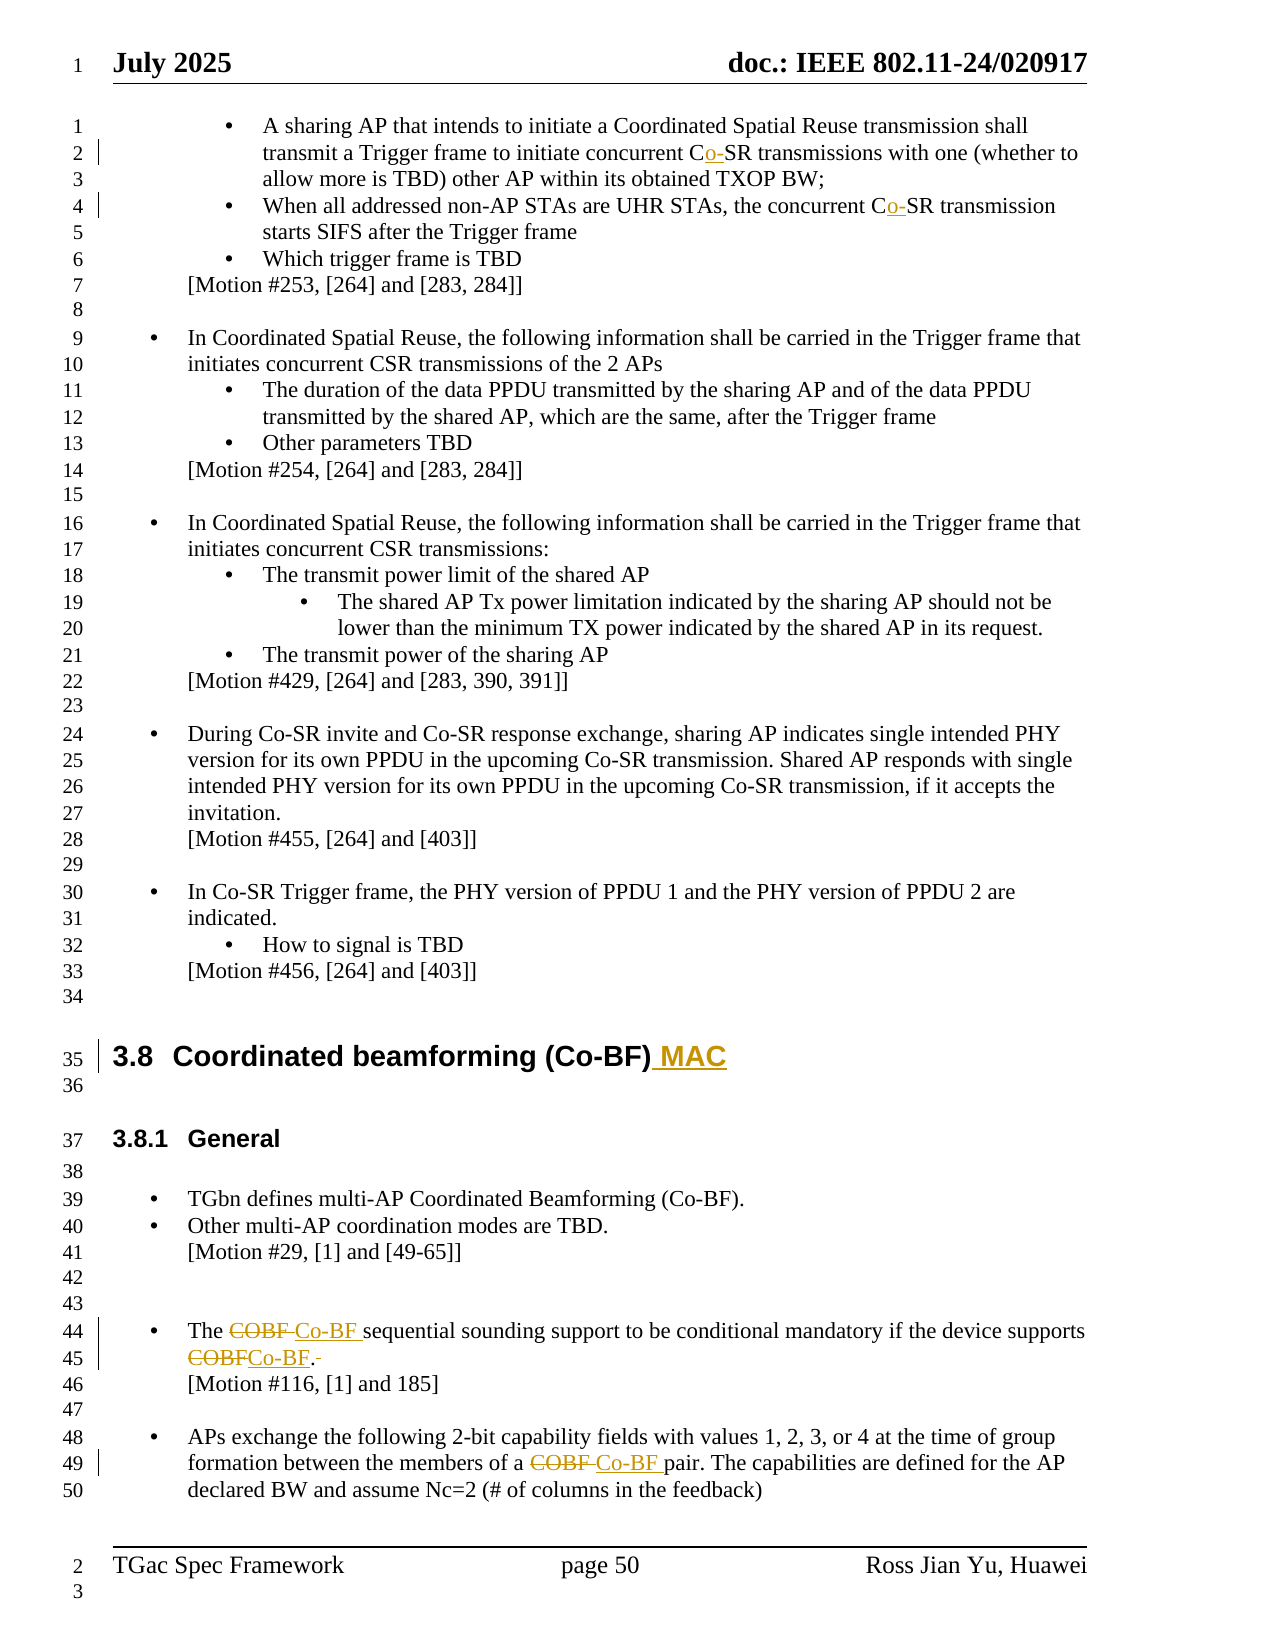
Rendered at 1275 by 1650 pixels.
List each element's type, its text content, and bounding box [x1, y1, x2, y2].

list During Co-SR invite and Co-SR response exchange, sharing AP indicates single intended PHY version for its own PPDU in the upcoming Co-SR transmission. Shared AP responds with single intended PHY version for its own PPDU in the upcoming Co-SR transmission, if it accepts the invitation. [150, 720, 1087, 825]
list [Motion #455, [264] and [403]] [187, 825, 1087, 852]
list In Coordinated Spatial Reuse, the following information shall be carried in the Trigger frame that initiates concurrent CSR transmissions of the 2 APs [150, 324, 1087, 376]
list A sharing AP that intends to initiate a Coordinated Spatial Reuse transmission shall transmit a Trigger frame to initiate concurrent CSR transmissions with one (whether to allow more is TBD) other AP within its obtained TXOP BW; [225, 112, 1087, 192]
list [Motion #253, [264] and [283, 284]] [187, 271, 1087, 297]
list The duration of the data PPDU transmitted by the sharing AP and of the data PPDU transmitted by the shared AP, which are the same, after the Trigger frame [225, 376, 1087, 429]
list [Motion #429, [264] and [283, 390, 391]] [187, 667, 1087, 693]
list TGbn defines multi-AP Coordinated Beamforming (Co-BF). [150, 1185, 1087, 1212]
list [Motion #254, [264] and [283, 284]] [187, 456, 1087, 482]
list Which trigger frame is TBD [225, 244, 1087, 271]
list How to signal is TBD [225, 931, 1087, 957]
list [Motion #116, [1] and 185] [187, 1370, 1087, 1396]
list [Motion #29, [1] and [49-65]] [187, 1238, 1087, 1264]
list The transmit power limit of the shared AP [225, 561, 1087, 588]
list In Coordinated Spatial Reuse, the following information shall be carried in the Trigger frame that initiates concurrent CSR transmissions: [150, 508, 1087, 561]
list The sequential sounding support to be conditional mandatory if the device supports . [150, 1317, 1087, 1370]
list In Co-SR Trigger frame, the PHY version of PPDU 1 and the PHY version of PPDU 2 are indicated. [150, 878, 1087, 931]
list When all addressed non-AP STAs are UHR STAs, the concurrent CSR transmission starts SIFS after the Trigger frame [225, 192, 1087, 244]
list Other parameters TBD [225, 429, 1087, 456]
list The transmit power of the sharing AP [225, 641, 1087, 667]
subtitle General [112, 1124, 1087, 1153]
list APs exchange the following 2-bit capability fields with values 1, 2, 3, or 4 at the time of group formation between the members of a pair. The capabilities are defined for the AP declared BW and assume Nc=2 (# of columns in the feedback) [150, 1423, 1087, 1502]
subtitle Coordinated beamforming (Co-BF) [112, 1039, 1087, 1073]
list Other multi-AP coordination modes are TBD. [150, 1212, 1087, 1238]
list The shared AP Tx power limitation indicated by the sharing AP should not be lower than the minimum TX power indicated by the shared AP in its request. [300, 588, 1087, 641]
list [Motion #456, [264] and [403]] [187, 957, 1087, 983]
